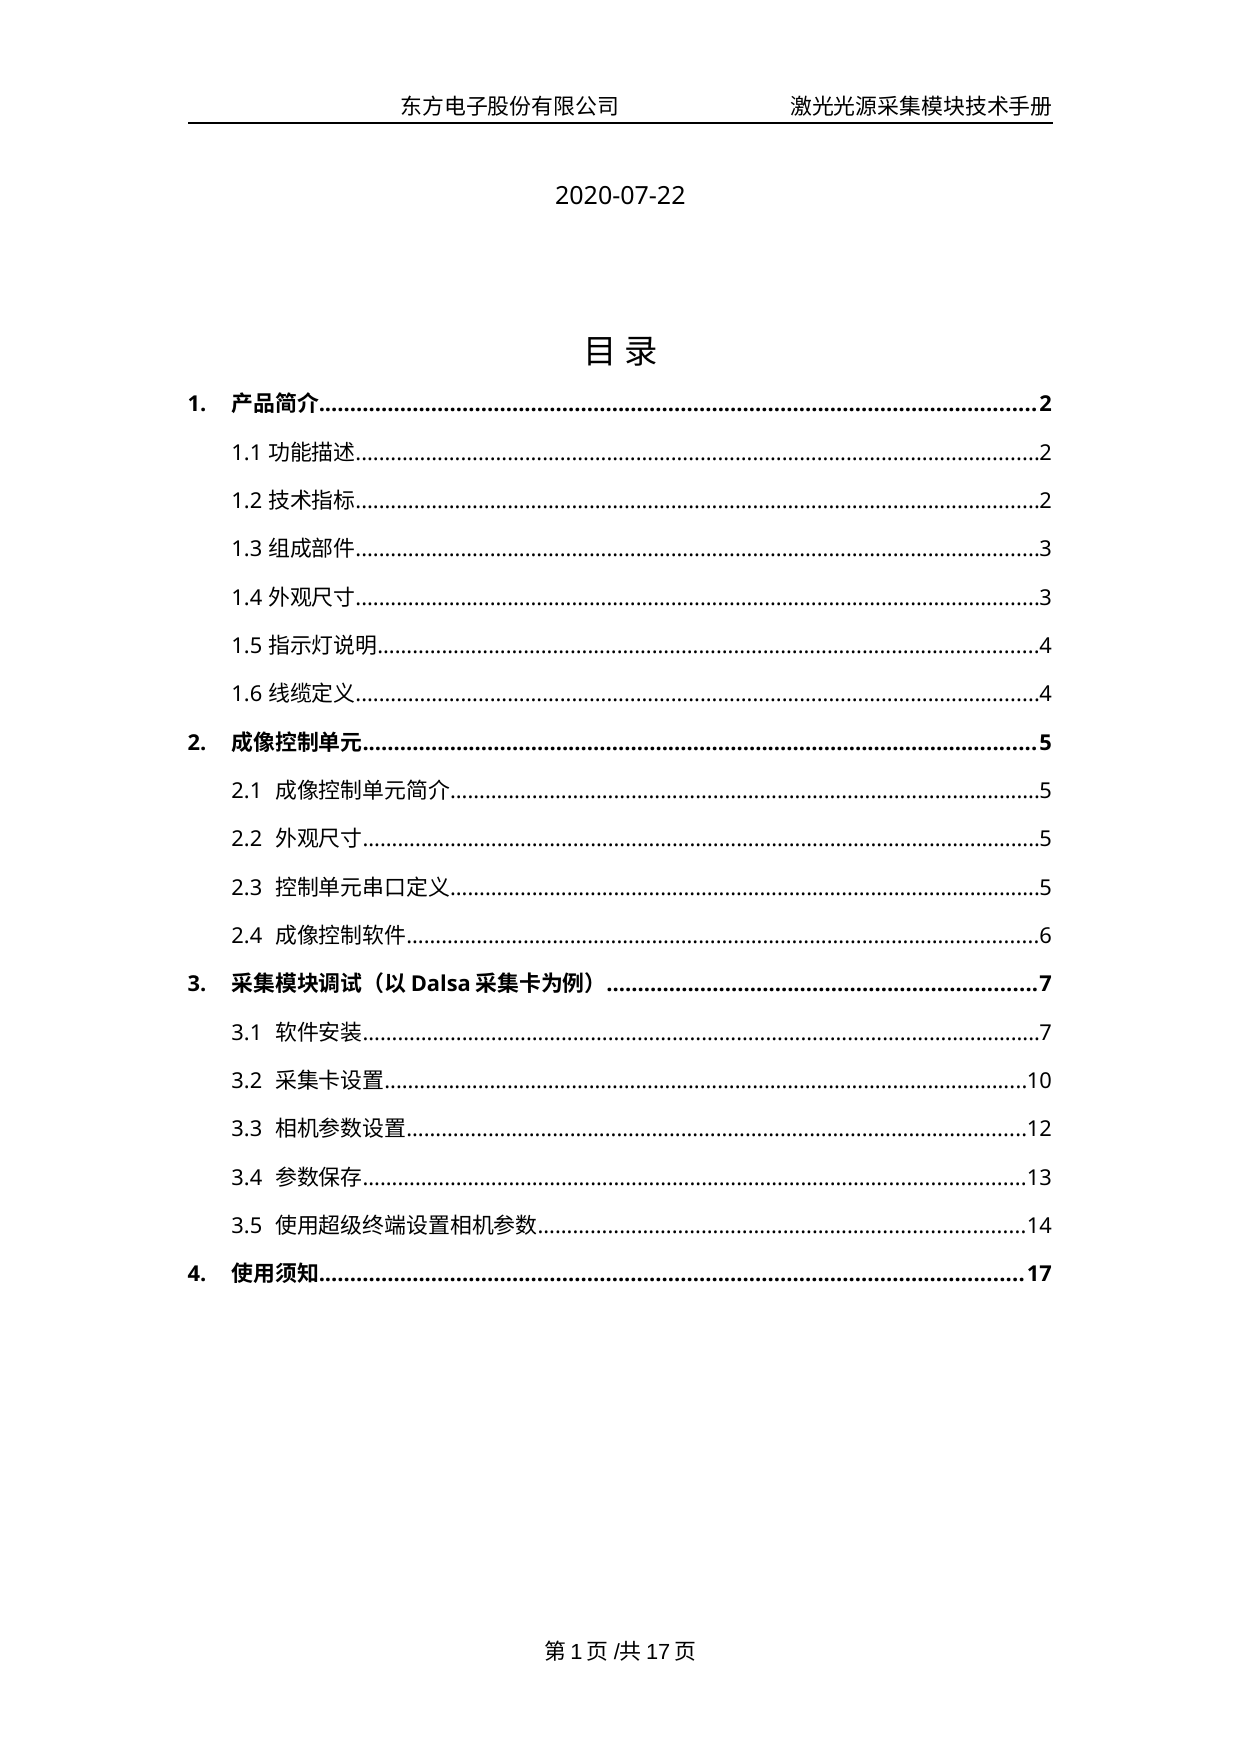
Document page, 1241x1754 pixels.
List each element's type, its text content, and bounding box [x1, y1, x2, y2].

text 2020-07-22 [187, 162, 1053, 227]
